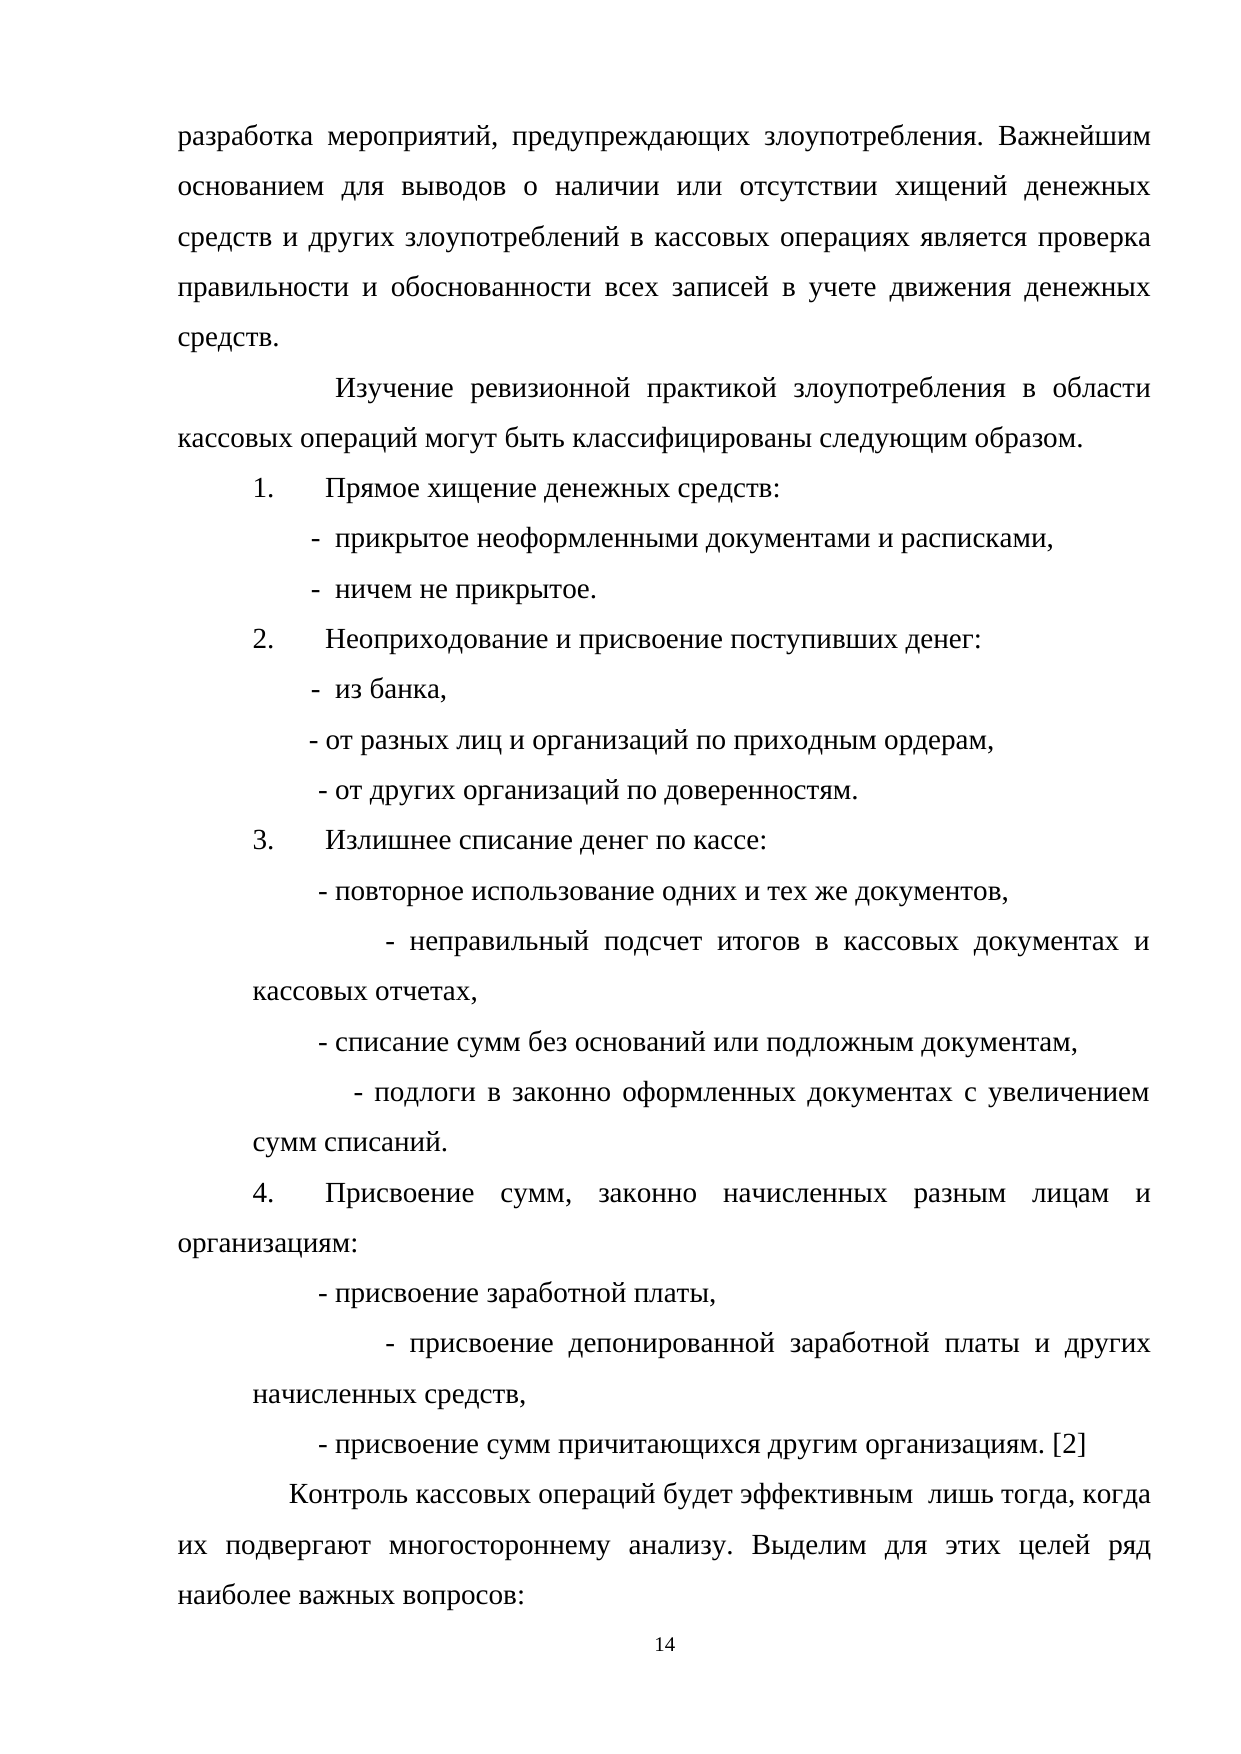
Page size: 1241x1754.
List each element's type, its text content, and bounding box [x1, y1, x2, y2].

list Прямое хищение денежных средств: [177, 470, 1152, 504]
text - от других организаций по доверенностям. [252, 772, 1152, 806]
text - подлоги в законно оформленных документах с увеличением сумм списаний. [252, 1074, 1152, 1158]
text - присвоение сумм причитающихся другим организациям. [2] [252, 1426, 1152, 1460]
text - списание сумм без оснований или подложным документам, [252, 1024, 1152, 1057]
list Присвоение сумм, законно начисленных разным лицам и организациям: [177, 1175, 1152, 1258]
text - ничем не прикрытое. [177, 571, 1152, 604]
text - присвоение депонированной заработной платы и других начисленных средств, [252, 1326, 1152, 1409]
text - присвоение заработной платы, [252, 1275, 1152, 1309]
text - из банка, [252, 672, 1152, 705]
list Излишнее списание денег по кассе: [177, 822, 1152, 856]
text - прикрытое неоформленными документами и расписками, [177, 521, 1152, 554]
text Контроль кассовых операций будет эффективным лишь тогда, когда их подвергают многостороннему анализу. Выделим для этих целей ряд наиболее важных вопросов: [177, 1477, 1152, 1611]
list Неоприходование и присвоение поступивших денег: [177, 621, 1152, 655]
text - неправильный подсчет итогов в кассовых документах и кассовых отчетах, [252, 923, 1152, 1007]
text - повторное использование одних и тех же документов, [252, 873, 1152, 906]
text Изучение ревизионной практикой злоупотребления в области кассовых операций могут быть классифицированы следующим образом. [177, 370, 1152, 453]
text - от разных лиц и организаций по приходным ордерам, [177, 722, 1152, 755]
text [177, 118, 1152, 353]
